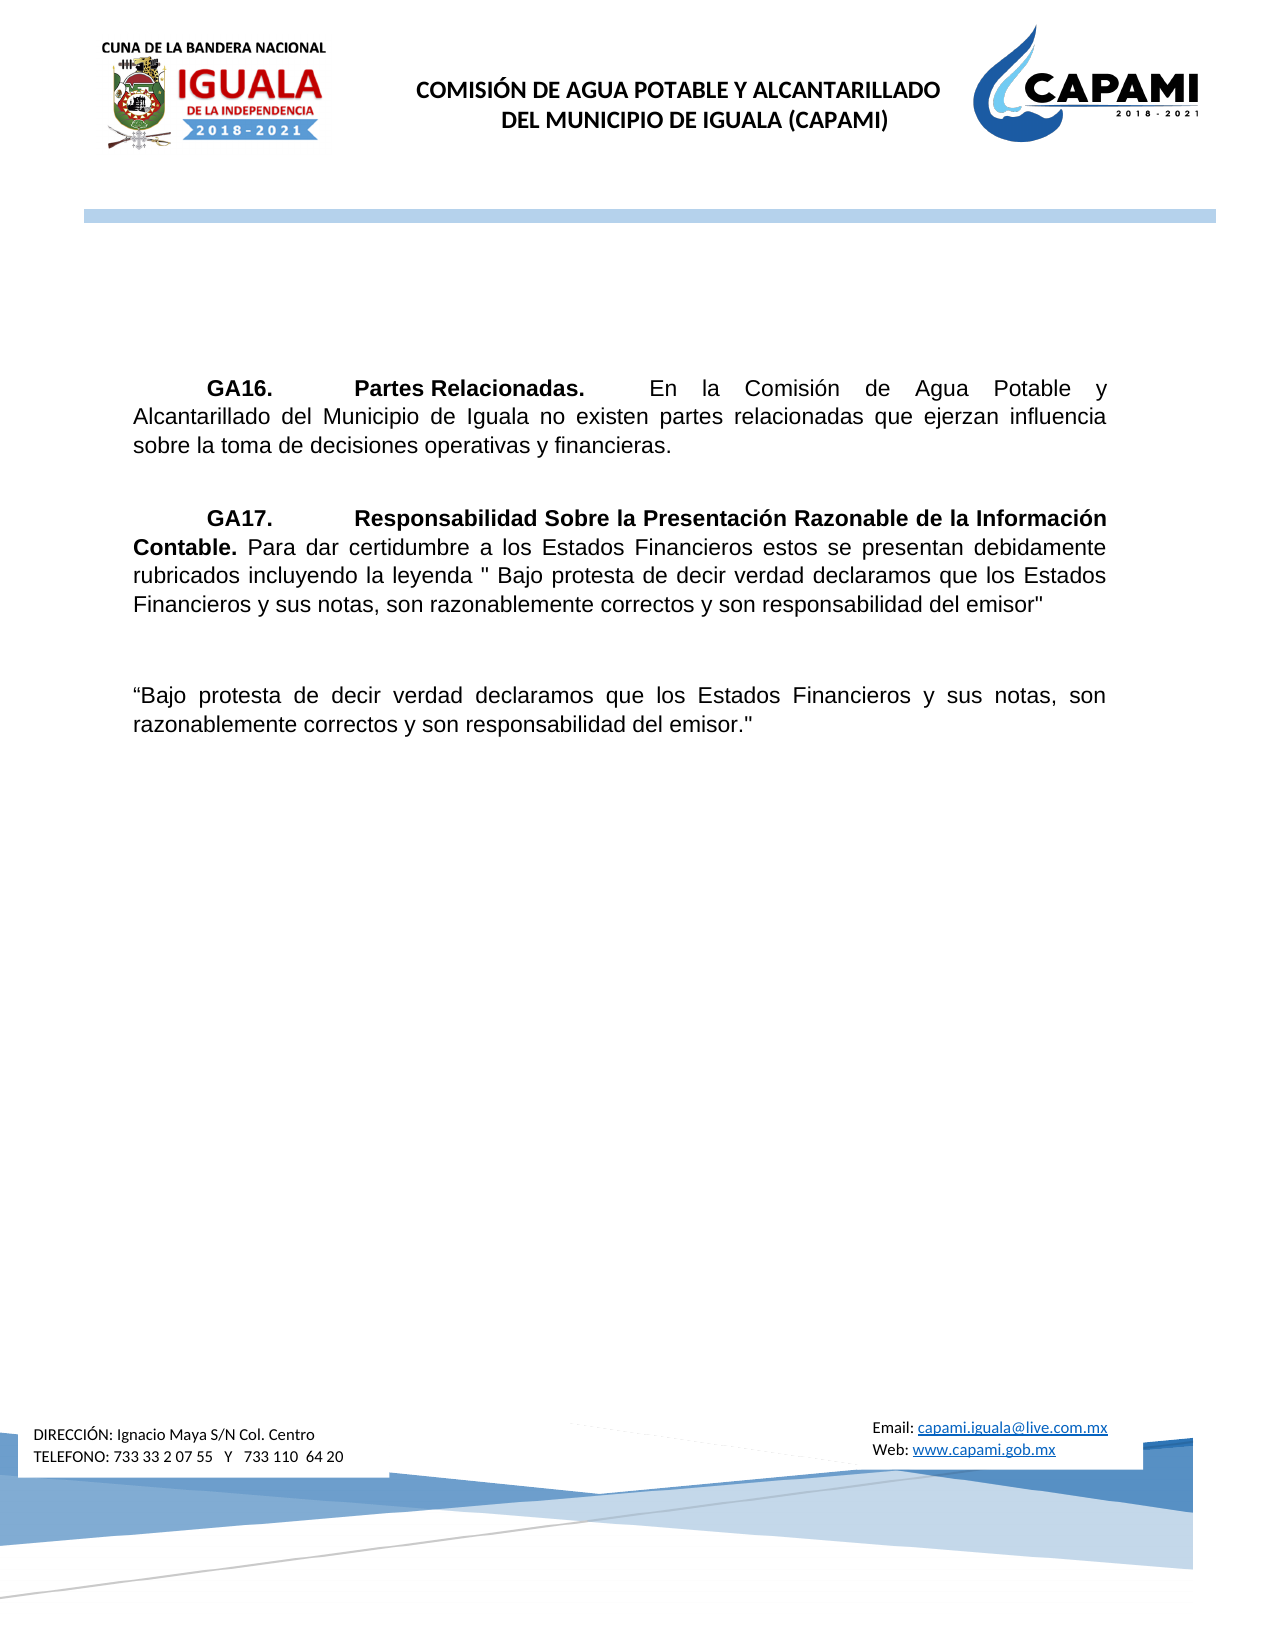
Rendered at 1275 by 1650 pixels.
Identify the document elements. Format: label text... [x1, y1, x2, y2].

text GA16. Partes Relacionadas. En la Comisión de Agua Potable y Alcantarillado del Municipio de Iguala no existen partes relacionadas que ejerzan influencia sobre la toma de decisiones operativas y financieras. [133, 375, 1107, 486]
text “Bajo protesta de decir verdad declaramos que los Estados Financieros y sus notas, son razonablemente correctos y son responsabilidad del emisor." [133, 682, 1107, 737]
picture [964, 20, 1204, 155]
picture [96, 34, 332, 155]
text GA17. Responsabilidad Sobre la Presentación Razonable de la Información Contable. Para dar certidumbre a los Estados Financieros estos se presentan debidamente rubricados incluyendo la leyenda " Bajo protesta de decir verdad declaramos que los Estados Financieros y sus notas, son razonablemente correctos y son responsabilidad del emisor" [133, 505, 1107, 617]
picture [0, 1423, 1194, 1614]
